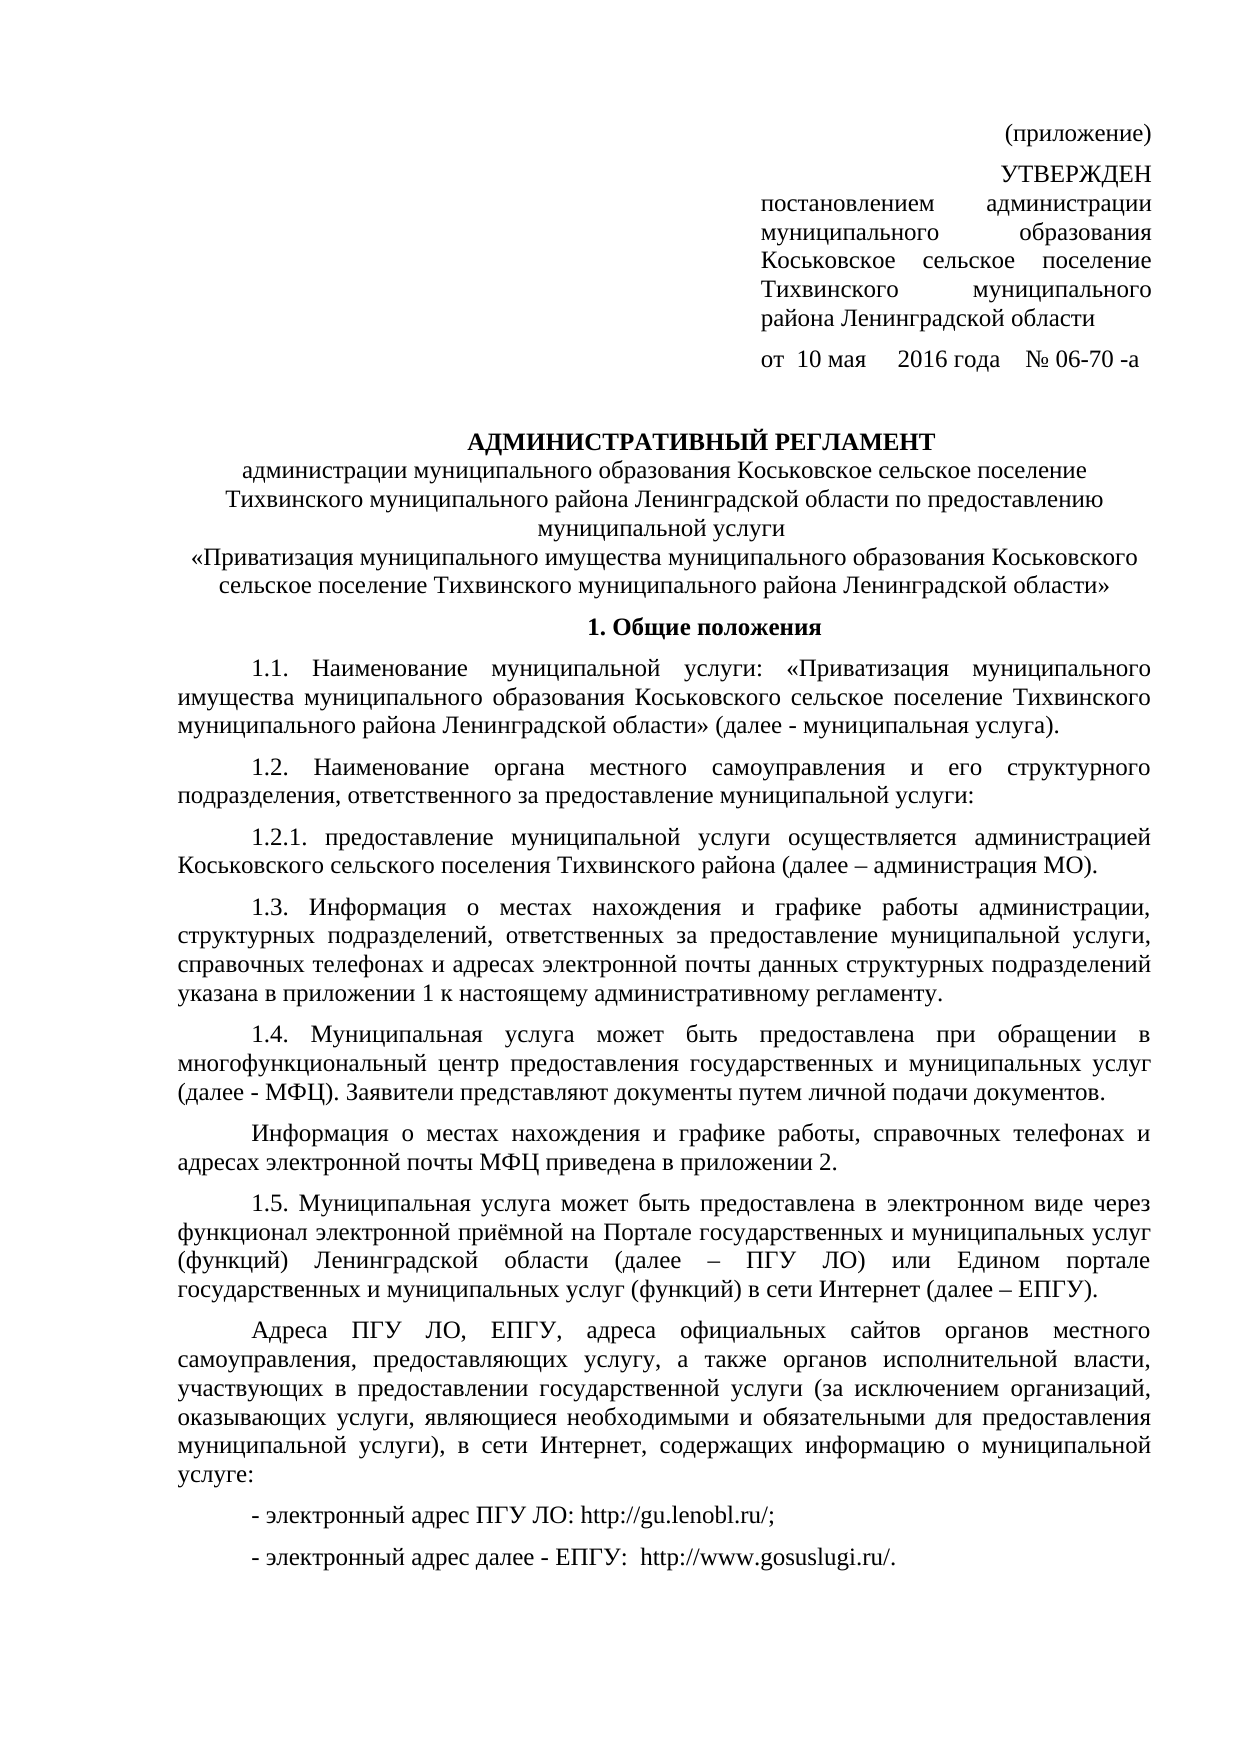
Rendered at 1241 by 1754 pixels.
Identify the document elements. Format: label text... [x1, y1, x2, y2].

text 1.4. Муниципальная услуга может быть предоставлена при обращении в многофункциональный центр предоставления государственных и муниципальных услуг (далее - МФЦ). Заявители представляют документы путем личной подачи документов. [177, 1019, 1152, 1106]
text 1.5. Муниципальная услуга может быть предоставлена в электронном виде через функционал электронной приёмной на Портале государственных и муниципальных услуг (функций) Ленинградской области (далее – ПГУ ЛО) или Едином портале государственных и муниципальных услуг (функций) в сети Интернет (далее – ЕПГУ). [177, 1188, 1152, 1303]
text 1.2. Наименование органа местного самоуправления и его структурного подразделения, ответственного за предоставление муниципальной услуги: [177, 752, 1152, 809]
text 1.3. Информация о местах нахождения и графике работы администрации, структурных подразделений, ответственных за предоставление муниципальной услуги, справочных телефонах и адресах электронной почты данных структурных подразделений указана в приложении 1 к настоящему административному регламенту. [177, 892, 1152, 1007]
text 1.2.1. предоставление муниципальной услуги осуществляется администрацией Коськовского сельского поселения Тихвинского района (далее – администрация МО). [177, 822, 1152, 879]
text - электронный адрес далее - ЕПГУ: http://www.gosuslugi.ru/. [177, 1542, 1152, 1571]
text от 10 мая 2016 года № 06-70 -а [761, 344, 1152, 373]
text постановлением администрации муниципального образования Коськовское сельское поселение Тихвинского муниципального района Ленинградской области [761, 188, 1152, 332]
text АДМИНИСТРАТИВНЫЙ РЕГЛАМЕНТ администрации муниципального образования Коськовское сельское поселение Тихвинского муниципального района Ленинградской области по предоставлению муниципальной услуги «Приватизация муниципального имущества муниципального образования Коськовского сельское поселение Тихвинского муниципального района Ленинградской области» [177, 427, 1152, 599]
text (приложение) [177, 118, 1152, 147]
text - электронный адрес ПГУ ЛО: http://gu.lenobl.ru/; [177, 1501, 1152, 1529]
text УТВЕРЖДЕН [177, 159, 1152, 188]
text Адреса ПГУ ЛО, ЕПГУ, адреса официальных сайтов органов местного самоуправления, предоставляющих услугу, а также органов исполнительной власти, участвующих в предоставлении государственной услуги (за исключением организаций, оказывающих услуги, являющиеся необходимыми и обязательными для предоставления муниципальной услуги), в сети Интернет, содержащих информацию о муниципальной услуге: [177, 1316, 1152, 1488]
text Информация о местах нахождения и графике работы, справочных телефонах и адресах электронной почты МФЦ приведена в приложении 2. [177, 1118, 1152, 1176]
text 1. Общие положения [177, 612, 1152, 641]
text 1.1. Наименование муниципальной услуги: «Приватизация муниципального имущества муниципального образования Коськовского сельское поселение Тихвинского муниципального района Ленинградской области» (далее - муниципальная услуга). [177, 653, 1152, 739]
